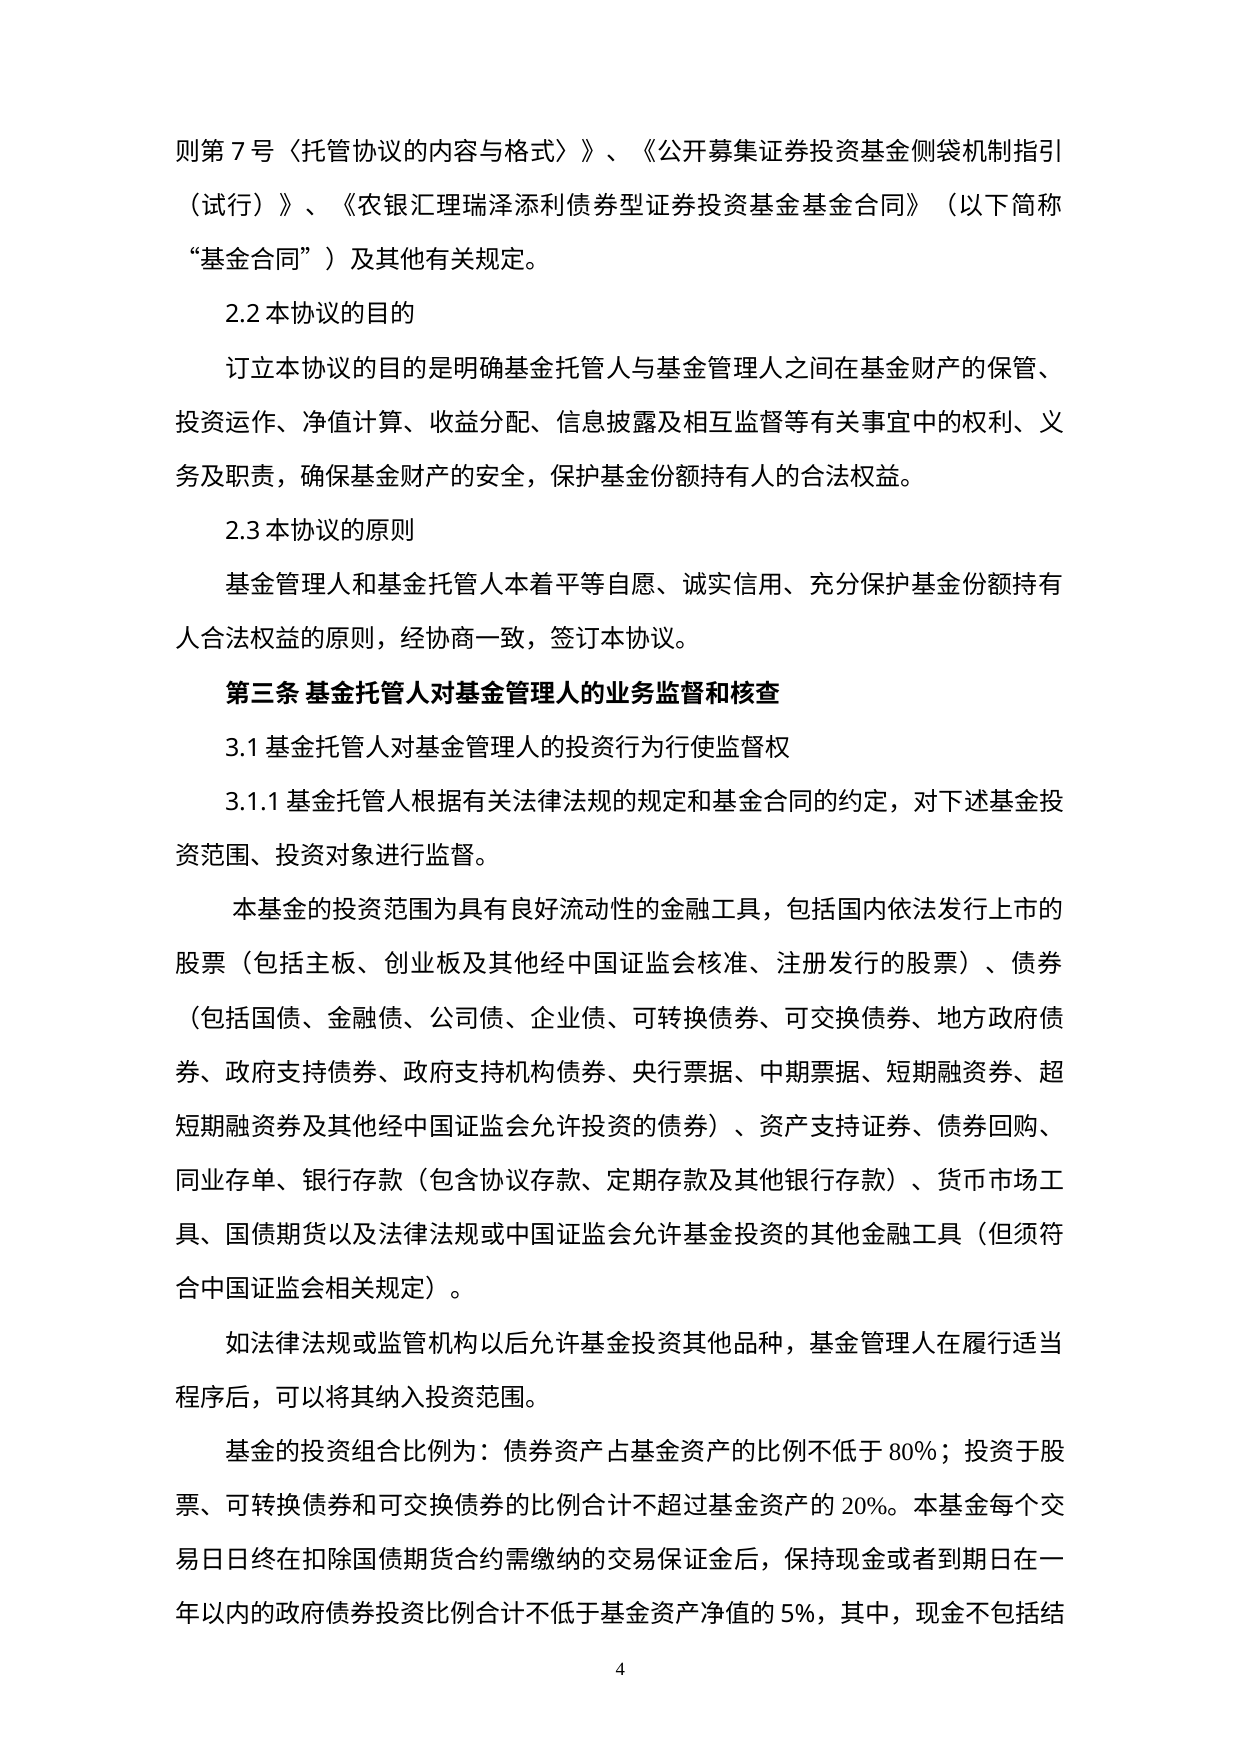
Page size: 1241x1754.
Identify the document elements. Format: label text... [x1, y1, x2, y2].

text 如法律法规或监管机构以后允许基金投资其他品种，基金管理人在履行适当程序后，可以将其纳入投资范围。 [175, 1305, 1065, 1413]
subtitle 第三条 基金托管人对基金管理人的业务监督和核查 [175, 655, 1065, 709]
text 基金管理人和基金托管人本着平等自愿、诚实信用、充分保护基金份额持有人合法权益的原则，经协商一致，签订本协议。 [175, 547, 1065, 655]
text 2.2本协议的目的 [175, 276, 1065, 330]
text 3.1.1基金托管人根据有关法律法规的规定和基金合同的约定，对下述基金投资范围、投资对象进行监督。 [175, 763, 1065, 872]
text 订立本协议的目的是明确基金托管人与基金管理人之间在基金财产的保管、投资运作、净值计算、收益分配、信息披露及相互监督等有关事宜中的权利、义务及职责，确保基金财产的安全，保护基金份额持有人的合法权益。 [175, 330, 1065, 493]
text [175, 1413, 1065, 1630]
text 3.1基金托管人对基金管理人的投资行为行使监督权 [175, 709, 1065, 763]
text 本基金的投资范围为具有良好流动性的金融工具，包括国内依法发行上市的股票（包括主板、创业板及其他经中国证监会核准、注册发行的股票）、债券（包括国债、金融债、公司债、企业债、可转换债券、可交换债券、地方政府债券、政府支持债券、政府支持机构债券、央行票据、中期票据、短期融资券、超短期融资券及其他经中国证监会允许投资的债券）、资产支持证券、债券回购、同业存单、银行存款（包含协议存款、定期存款及其他银行存款）、货币市场工具、国债期货以及法律法规或中国证监会允许基金投资的其他金融工具（但须符合中国证监会相关规定）。 [175, 872, 1065, 1305]
text 2.3本协议的原则 [175, 493, 1065, 547]
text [175, 113, 1065, 276]
